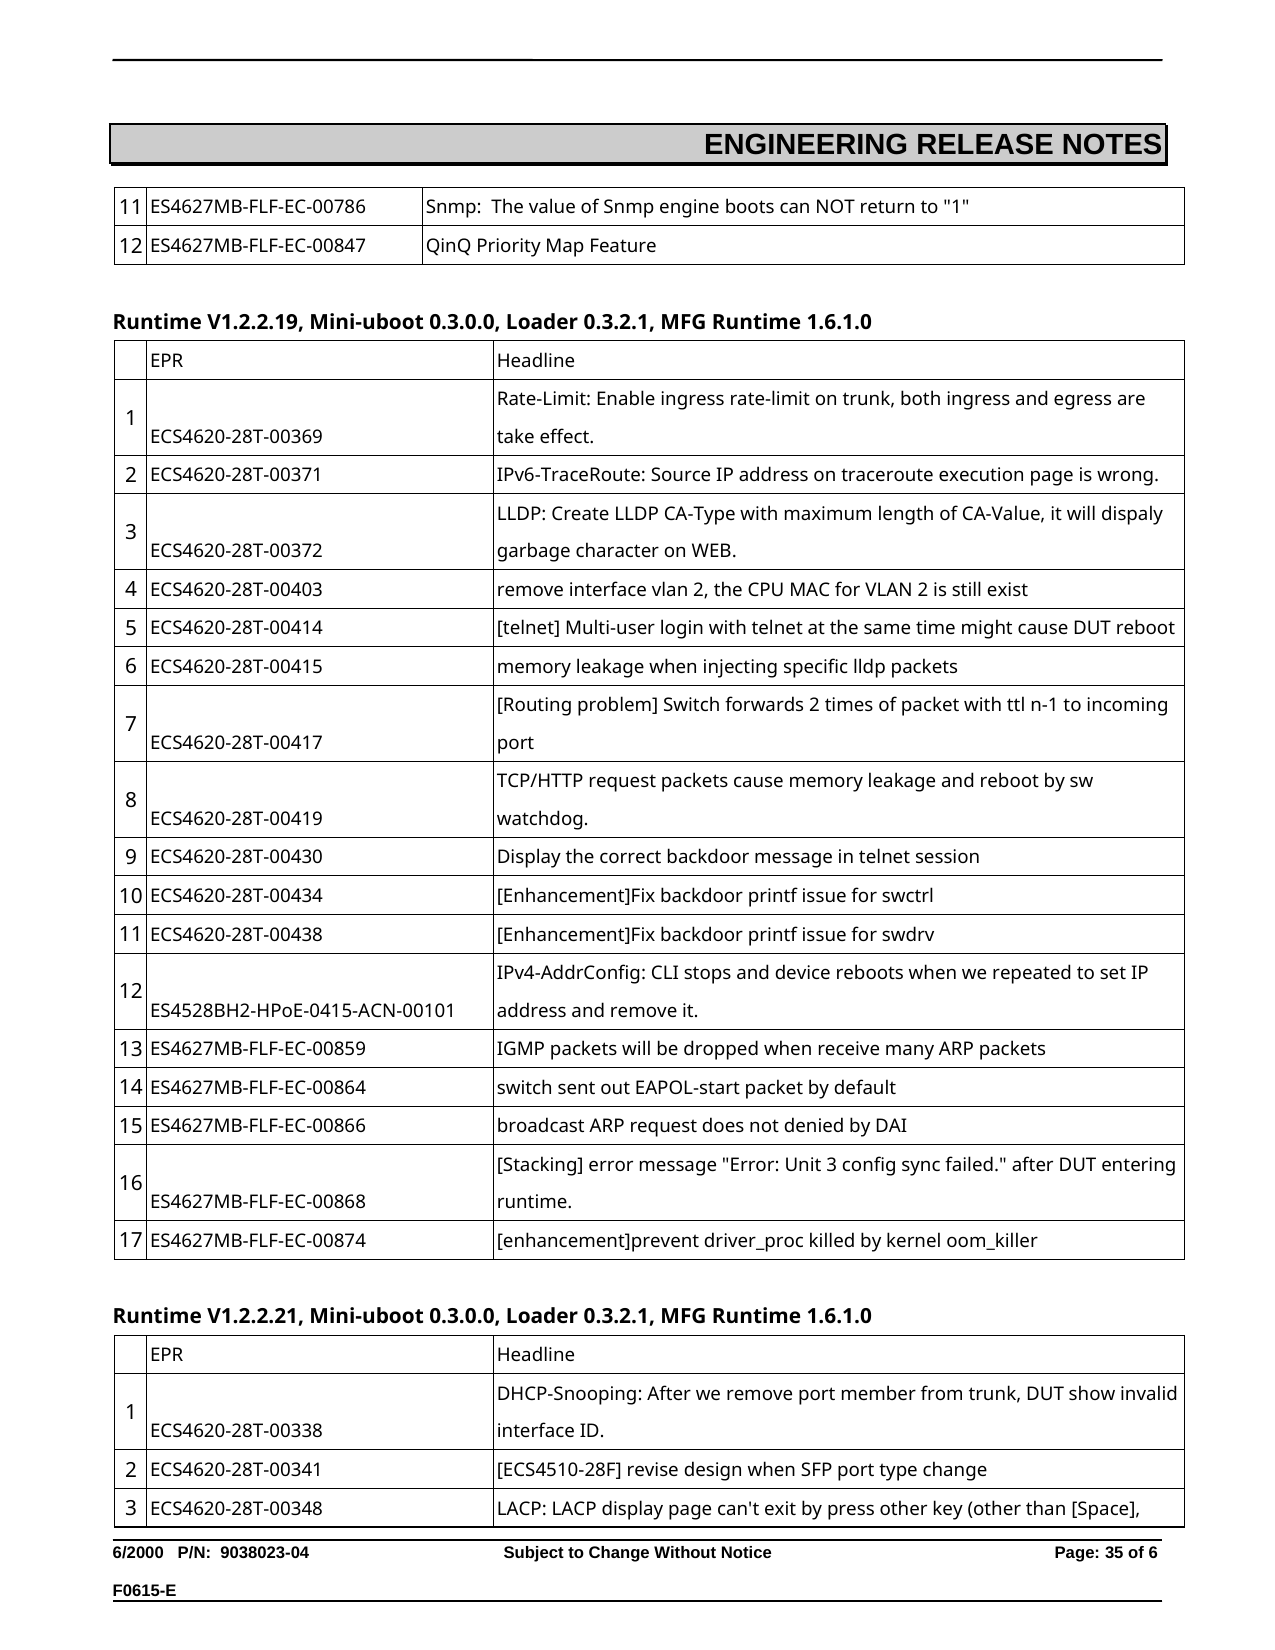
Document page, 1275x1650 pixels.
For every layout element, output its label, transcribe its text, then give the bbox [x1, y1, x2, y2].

table_cell 3 [115, 494, 146, 569]
table_cell ECS4620-28T-00338 [147, 1374, 493, 1449]
table_cell TCP/HTTP request packets cause memory leakage and reboot by sw watchdog. [494, 762, 1184, 837]
table_header EPR [147, 1336, 493, 1373]
table_cell 3 [115, 1489, 146, 1526]
table_cell ES4627MB-FLF-EC-00786 [147, 188, 422, 225]
table_cell memory leakage when injecting specific lldp packets [494, 647, 1184, 685]
table_cell broadcast ARP request does not denied by DAI [494, 1107, 1184, 1144]
table_cell 2 [115, 1450, 146, 1488]
table_cell ES4627MB-FLF-EC-00859 [147, 1030, 493, 1067]
table_cell Snmp: The value of Snmp engine boots can NOT return to "1" [423, 188, 1184, 225]
table_cell 6 [115, 647, 146, 685]
table_cell ECS4620-28T-00341 [147, 1450, 493, 1488]
table_cell [Enhancement]Fix backdoor printf issue for swdrv [494, 915, 1184, 952]
table_cell ECS4620-28T-00438 [147, 915, 493, 952]
table_cell 2 [115, 456, 146, 493]
table_cell ECS4620-28T-00414 [147, 609, 493, 646]
table_cell ECS4620-28T-00371 [147, 456, 493, 493]
table_cell 7 [115, 686, 146, 761]
table_cell ECS4620-28T-00403 [147, 570, 493, 608]
table_cell [telnet] Multi-user login with telnet at the same time might cause DUT reboot [494, 609, 1184, 646]
text Runtime V1.2.2.19, Mini-uboot 0.3.0.0, Loader 0.3.2.1, MFG Runtime 1.6.1.0 [112, 302, 1162, 340]
table_cell 8 [115, 762, 146, 837]
text Runtime V1.2.2.21, Mini-uboot 0.3.0.0, Loader 0.3.2.1, MFG Runtime 1.6.1.0 [112, 1297, 1162, 1335]
table_cell 1 [115, 380, 146, 454]
table_cell switch sent out EAPOL-start packet by default [494, 1068, 1184, 1106]
table_cell [enhancement]prevent driver_proc killed by kernel oom_killer [494, 1221, 1184, 1259]
table_header EPR [147, 341, 493, 378]
table_cell 12 [115, 226, 146, 264]
table_header [115, 1336, 146, 1373]
table_cell ES4627MB-FLF-EC-00866 [147, 1107, 493, 1144]
table_cell DHCP-Snooping: After we remove port member from trunk, DUT show invalid interface ID. [494, 1374, 1184, 1449]
table_cell [Enhancement]Fix backdoor printf issue for swctrl [494, 876, 1184, 914]
table_cell ECS4620-28T-00415 [147, 647, 493, 685]
table_cell 10 [115, 876, 146, 914]
table_header [115, 341, 146, 378]
table_cell ES4627MB-FLF-EC-00868 [147, 1145, 493, 1220]
table_cell 11 [115, 188, 146, 225]
table_cell ES4627MB-FLF-EC-00847 [147, 226, 422, 264]
table_cell 9 [115, 838, 146, 875]
table_cell ECS4620-28T-00348 [147, 1489, 493, 1526]
table_cell ES4528BH2-HPoE-0415-ACN-00101 [147, 954, 493, 1028]
table_cell LLDP: Create LLDP CA-Type with maximum length of CA-Value, it will dispaly garbage character on WEB. [494, 494, 1184, 569]
table_cell 1 [115, 1374, 146, 1449]
table_cell 11 [115, 915, 146, 952]
table_cell IPv4-AddrConfig: CLI stops and device reboots when we repeated to set IP address and remove it. [494, 954, 1184, 1028]
table_cell 4 [115, 570, 146, 608]
table_cell remove interface vlan 2, the CPU MAC for VLAN 2 is still exist [494, 570, 1184, 608]
table_cell QinQ Priority Map Feature [423, 226, 1184, 264]
table_cell ECS4620-28T-00430 [147, 838, 493, 875]
table_cell ECS4620-28T-00417 [147, 686, 493, 761]
table_cell ECS4620-28T-00419 [147, 762, 493, 837]
table_cell IPv6-TraceRoute: Source IP address on traceroute execution page is wrong. [494, 456, 1184, 493]
table_cell 17 [115, 1221, 146, 1259]
table_header Headline [494, 1336, 1184, 1373]
table_cell 12 [115, 954, 146, 1028]
table_cell ES4627MB-FLF-EC-00864 [147, 1068, 493, 1106]
table_cell 16 [115, 1145, 146, 1220]
table_cell 14 [115, 1068, 146, 1106]
table_cell Display the correct backdoor message in telnet session [494, 838, 1184, 875]
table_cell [494, 1489, 1184, 1526]
table_cell [Routing problem] Switch forwards 2 times of packet with ttl n-1 to incoming port [494, 686, 1184, 761]
table_cell ECS4620-28T-00434 [147, 876, 493, 914]
table_cell [ECS4510-28F] revise design when SFP port type change [494, 1450, 1184, 1488]
table_cell IGMP packets will be dropped when receive many ARP packets [494, 1030, 1184, 1067]
table_cell 5 [115, 609, 146, 646]
table_cell 15 [115, 1107, 146, 1144]
table_cell ECS4620-28T-00369 [147, 380, 493, 454]
table_cell ES4627MB-FLF-EC-00874 [147, 1221, 493, 1259]
table_header Headline [494, 341, 1184, 378]
table_cell 13 [115, 1030, 146, 1067]
table_cell ECS4620-28T-00372 [147, 494, 493, 569]
table_cell [Stacking] error message "Error: Unit 3 config sync failed." after DUT entering runtime. [494, 1145, 1184, 1220]
table_cell Rate-Limit: Enable ingress rate-limit on trunk, both ingress and egress are take effect. [494, 380, 1184, 454]
